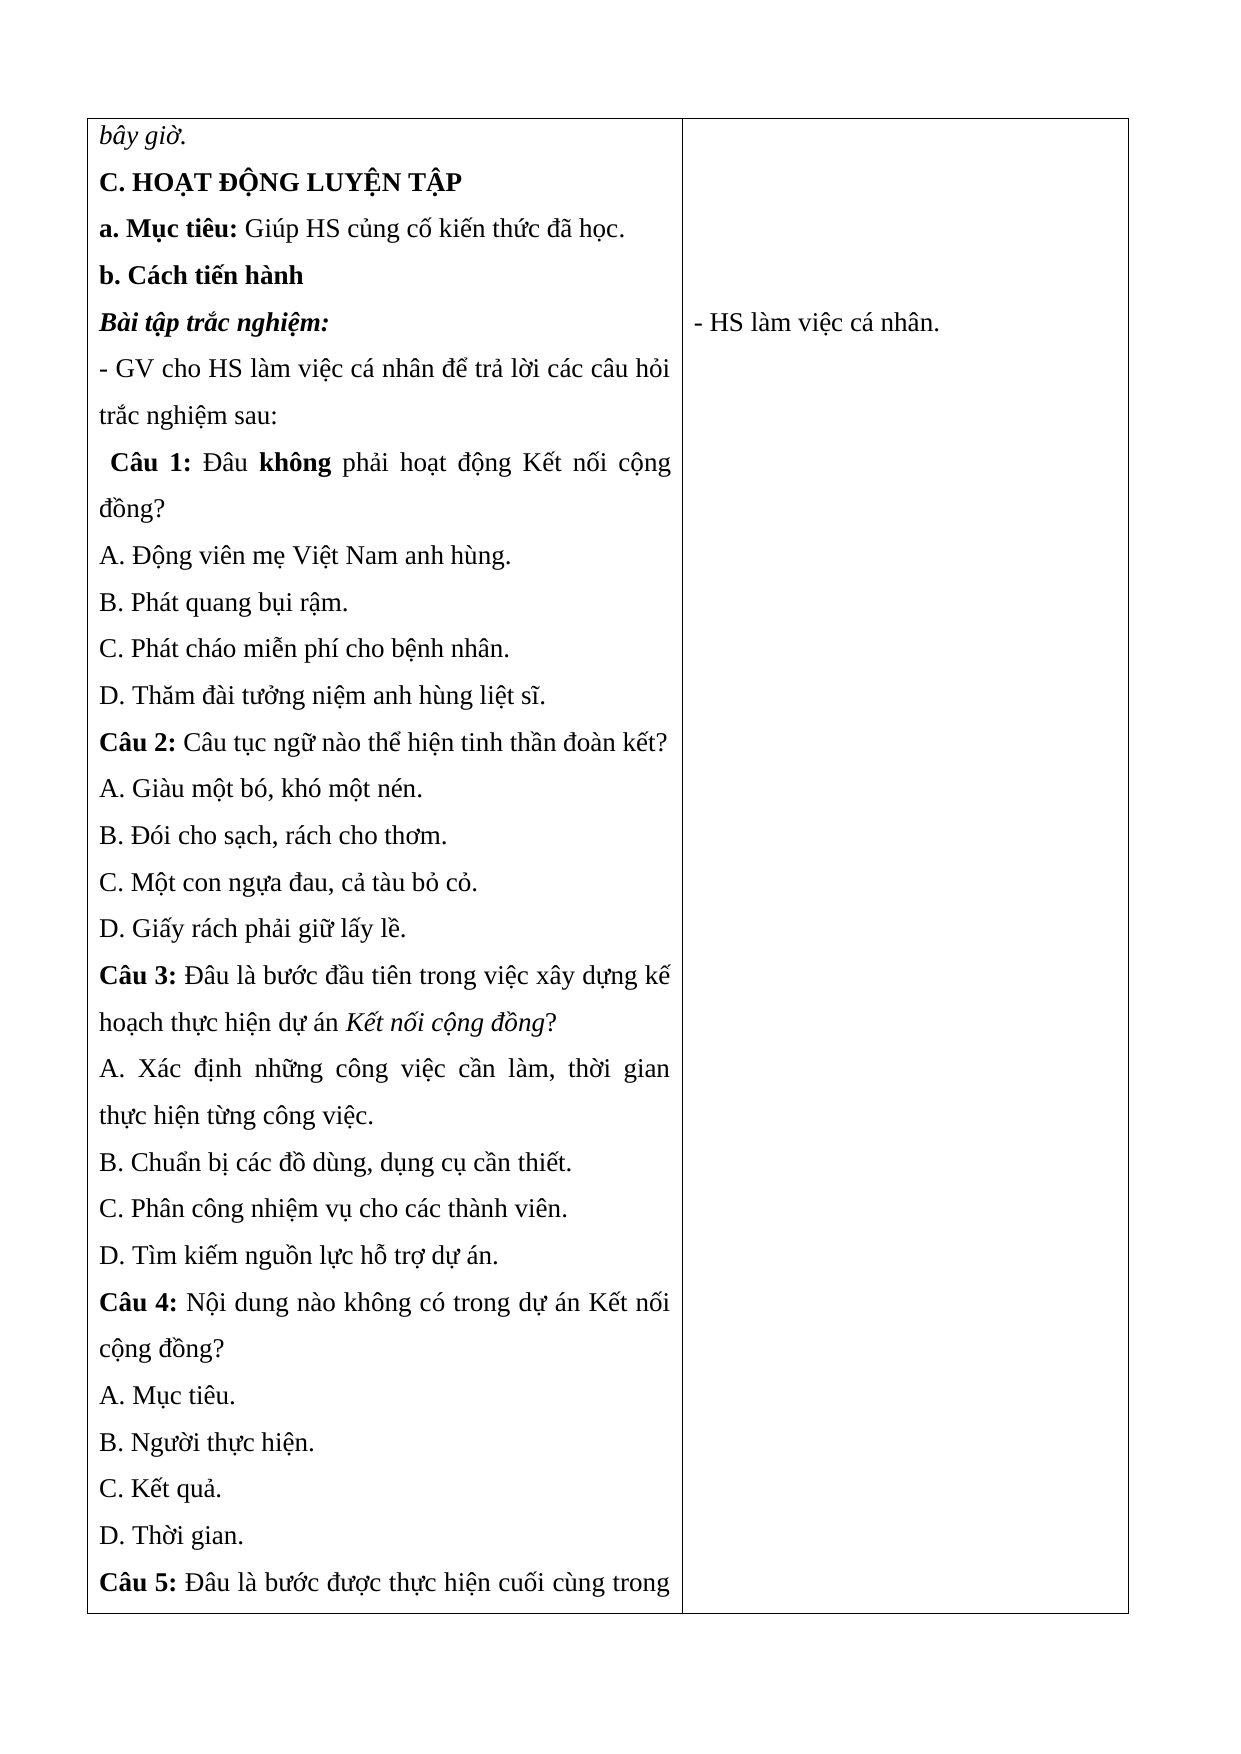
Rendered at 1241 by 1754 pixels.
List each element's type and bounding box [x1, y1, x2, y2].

table_cell [88, 119, 682, 1612]
table_cell [683, 119, 1128, 1612]
